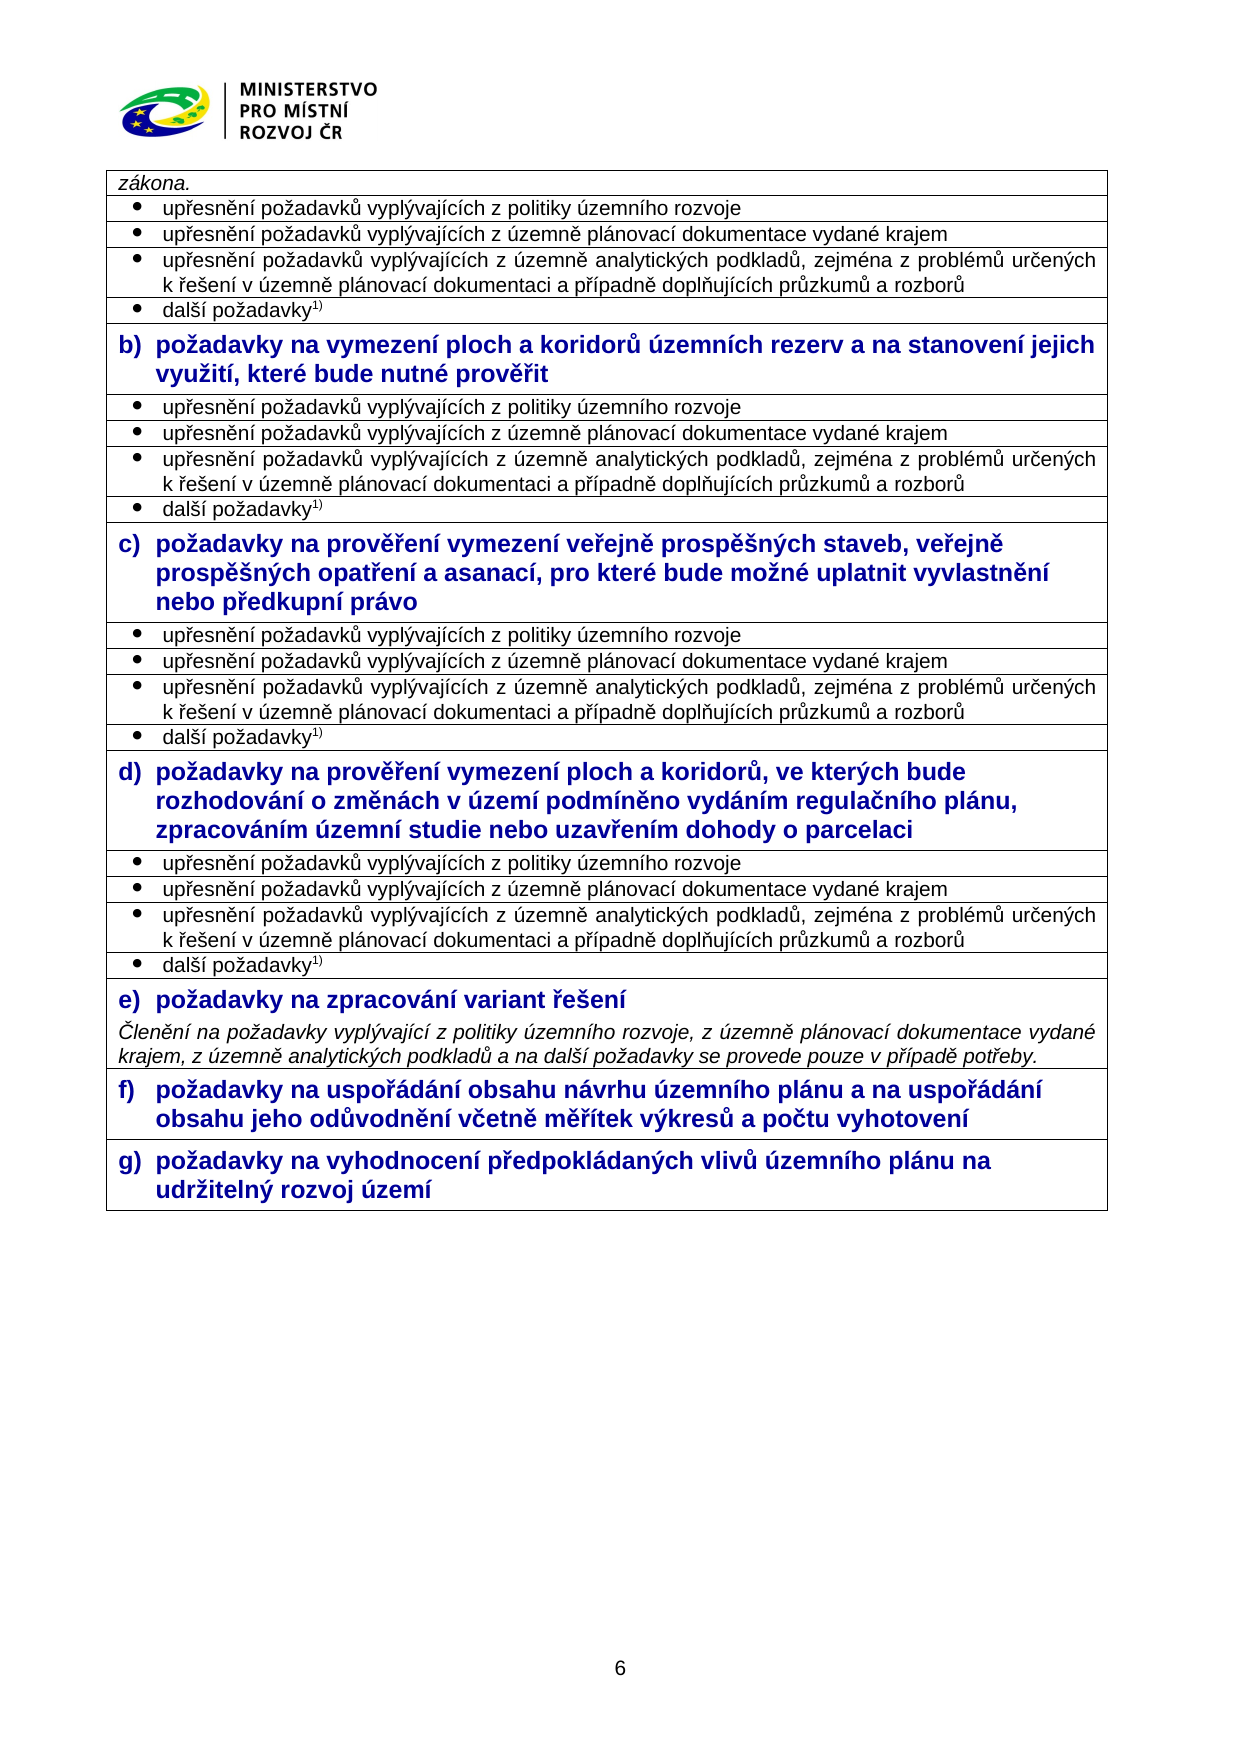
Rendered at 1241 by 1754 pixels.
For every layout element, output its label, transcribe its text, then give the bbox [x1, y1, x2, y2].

table_cell upřesnění požadavků vyplývajících z politiky územního rozvoje [107, 623, 1107, 648]
table_cell další požadavky1) [107, 298, 1107, 323]
table_cell upřesnění požadavků vyplývajících z územně plánovací dokumentace vydané krajem [107, 421, 1107, 446]
table_cell upřesnění požadavků vyplývajících z územně plánovací dokumentace vydané krajem [107, 877, 1107, 902]
table_cell další požadavky1) [107, 953, 1107, 978]
table_cell požadavky na uspořádání obsahu návrhu územního plánu a na uspořádání obsahu jeho odůvodnění včetně měřítek výkresů a počtu vyhotovení [107, 1069, 1107, 1139]
table_cell upřesnění požadavků vyplývajících z politiky územního rozvoje [107, 851, 1107, 876]
table_cell požadavky na prověření vymezení veřejně prospěšných staveb, veřejně prospěšných opatření a asanací, pro které bude možné uplatnit vyvlastnění nebo předkupní právo [107, 523, 1107, 622]
table_cell požadavky na vymezení ploch a koridorů územních rezerv a na stanovení jejich využití, které bude nutné prověřit [107, 324, 1107, 394]
table_cell požadavky na prověření vymezení ploch a koridorů, ve kterých bude rozhodování o změnách v území podmíněno vydáním regulačního plánu, zpracováním územní studie nebo uzavřením dohody o parcelaci [107, 751, 1107, 850]
table_cell další požadavky1) [107, 497, 1107, 522]
picture [118, 81, 378, 141]
table_cell upřesnění požadavků vyplývajících z politiky územního rozvoje [107, 196, 1107, 221]
table_cell další požadavky1) [107, 725, 1107, 750]
table_cell požadavky na zpracování variant řešení Členění na požadavky vyplývající z politiky územního rozvoje, z územně plánovací dokumentace vydané krajem, z územně analytických podkladů a na další požadavky se provede pouze v případě potřeby. [107, 979, 1107, 1068]
table_cell upřesnění požadavků vyplývajících z územně plánovací dokumentace vydané krajem [107, 222, 1107, 247]
table_cell požadavky na vyhodnocení předpokládaných vlivů územního plánu na udržitelný rozvoj území [107, 1140, 1107, 1210]
table_cell upřesnění požadavků vyplývajících z politiky územního rozvoje [107, 395, 1107, 420]
table_cell upřesnění požadavků vyplývajících z územně plánovací dokumentace vydané krajem [107, 649, 1107, 674]
